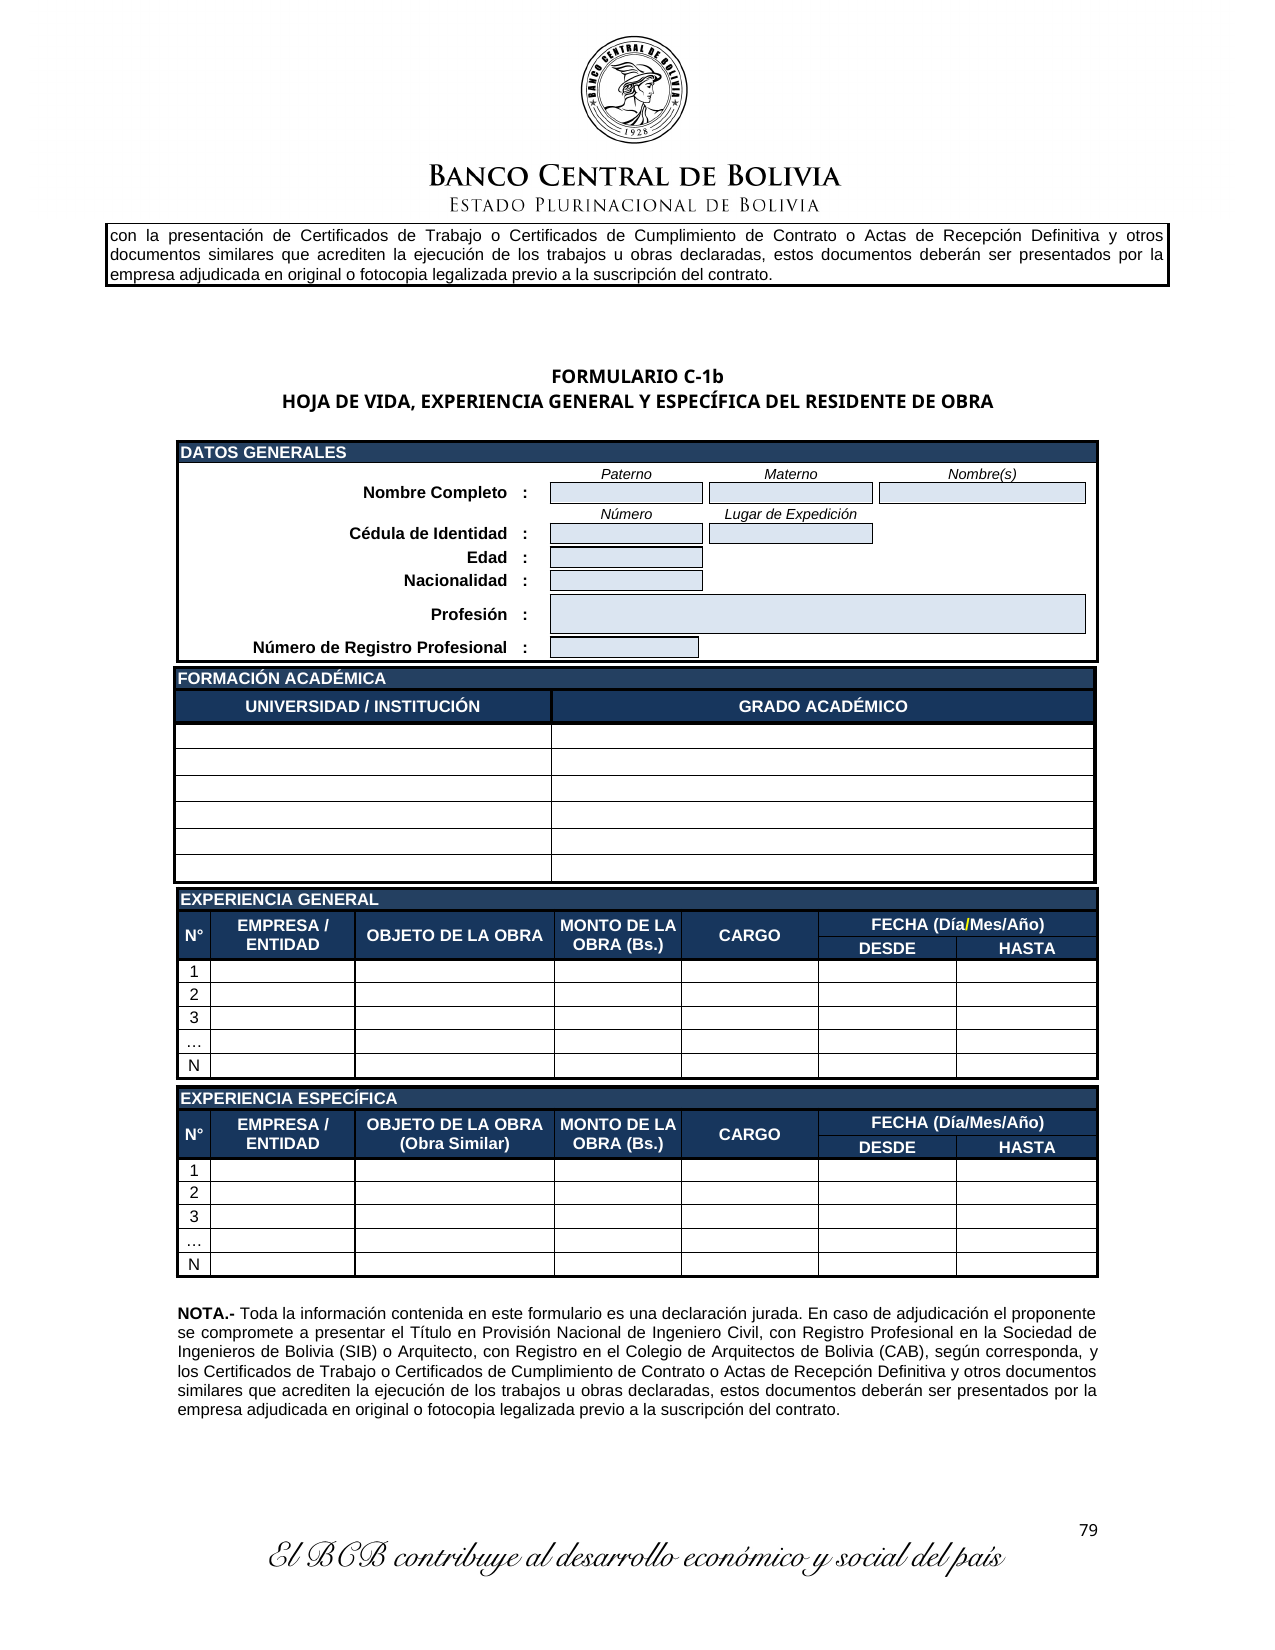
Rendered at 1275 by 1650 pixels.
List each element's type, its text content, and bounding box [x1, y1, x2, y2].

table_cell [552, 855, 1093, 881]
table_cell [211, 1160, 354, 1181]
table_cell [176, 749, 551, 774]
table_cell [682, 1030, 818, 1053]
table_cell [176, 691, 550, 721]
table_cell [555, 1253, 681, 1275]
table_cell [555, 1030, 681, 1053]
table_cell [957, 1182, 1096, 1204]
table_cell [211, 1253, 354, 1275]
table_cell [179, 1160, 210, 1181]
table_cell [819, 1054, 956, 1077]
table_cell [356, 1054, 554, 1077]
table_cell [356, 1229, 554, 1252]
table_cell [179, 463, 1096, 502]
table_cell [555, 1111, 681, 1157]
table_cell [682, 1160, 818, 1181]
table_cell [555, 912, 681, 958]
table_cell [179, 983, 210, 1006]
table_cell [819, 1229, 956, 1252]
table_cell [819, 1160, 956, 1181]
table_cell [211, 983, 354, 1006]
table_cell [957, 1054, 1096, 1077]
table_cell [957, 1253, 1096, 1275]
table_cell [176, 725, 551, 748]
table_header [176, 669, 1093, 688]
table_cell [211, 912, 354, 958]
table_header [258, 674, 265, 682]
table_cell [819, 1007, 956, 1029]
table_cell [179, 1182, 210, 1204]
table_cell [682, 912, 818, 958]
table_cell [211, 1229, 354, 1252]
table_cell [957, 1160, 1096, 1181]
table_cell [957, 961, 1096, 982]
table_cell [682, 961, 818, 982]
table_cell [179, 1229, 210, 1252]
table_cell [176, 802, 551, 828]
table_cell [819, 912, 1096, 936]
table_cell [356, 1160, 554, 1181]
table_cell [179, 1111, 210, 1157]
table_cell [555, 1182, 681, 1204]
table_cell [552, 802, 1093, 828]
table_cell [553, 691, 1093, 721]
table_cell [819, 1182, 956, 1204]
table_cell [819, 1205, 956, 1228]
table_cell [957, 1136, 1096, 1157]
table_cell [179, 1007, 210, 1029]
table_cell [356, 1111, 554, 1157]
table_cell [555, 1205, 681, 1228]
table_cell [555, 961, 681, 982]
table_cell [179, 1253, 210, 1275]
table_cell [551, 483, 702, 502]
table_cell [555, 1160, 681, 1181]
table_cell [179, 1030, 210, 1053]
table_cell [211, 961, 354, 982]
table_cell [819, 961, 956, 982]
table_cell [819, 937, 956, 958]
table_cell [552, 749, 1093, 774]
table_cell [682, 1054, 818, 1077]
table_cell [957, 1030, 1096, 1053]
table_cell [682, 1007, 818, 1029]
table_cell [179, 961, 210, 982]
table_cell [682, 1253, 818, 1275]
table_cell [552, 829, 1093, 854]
text FORMULARIO C-1b [177, 363, 1098, 389]
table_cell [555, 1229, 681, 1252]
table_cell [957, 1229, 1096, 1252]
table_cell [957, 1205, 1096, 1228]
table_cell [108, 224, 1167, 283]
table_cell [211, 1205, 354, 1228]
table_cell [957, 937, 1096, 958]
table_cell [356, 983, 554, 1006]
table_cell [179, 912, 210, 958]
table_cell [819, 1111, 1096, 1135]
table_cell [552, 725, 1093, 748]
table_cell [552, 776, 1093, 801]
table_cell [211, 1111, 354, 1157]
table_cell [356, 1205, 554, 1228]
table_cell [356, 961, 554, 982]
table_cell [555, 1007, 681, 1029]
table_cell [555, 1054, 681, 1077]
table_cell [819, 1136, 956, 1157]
picture [29, 0, 1234, 219]
text HOJA DE VIDA, EXPERIENCIA GENERAL Y ESPECÍFICA DEL RESIDENTE DE OBRA [177, 389, 1098, 414]
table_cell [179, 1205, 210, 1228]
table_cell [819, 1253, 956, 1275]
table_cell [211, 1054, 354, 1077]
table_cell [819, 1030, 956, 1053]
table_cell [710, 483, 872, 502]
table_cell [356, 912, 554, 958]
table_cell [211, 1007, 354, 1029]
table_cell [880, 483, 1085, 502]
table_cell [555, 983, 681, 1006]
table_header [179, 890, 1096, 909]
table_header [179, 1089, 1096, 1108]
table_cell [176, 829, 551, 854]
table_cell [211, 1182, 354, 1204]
text NOTA.- Toda la información contenida en este formulario es una declaración jurada. En caso de adjudicación el proponente se compromete a presentar el Título en Provisión Nacional de Ingeniero Civil, con Registro Profesional en la Sociedad de Ingenieros de Bolivia (SIB) o Arquitecto, con Registro en el Colegio de Arquitectos de Bolivia (CAB), según corresponda, y los Certificados de Trabajo o Certificados de Cumplimiento de Contrato o Actas de Recepción Definitiva y otros documentos similares que acrediten la ejecución de los trabajos u obras declaradas, estos documentos deberán ser presentados por la empresa adjudicada en original o fotocopia legalizada previo a la suscripción del contrato. [177, 1304, 1098, 1419]
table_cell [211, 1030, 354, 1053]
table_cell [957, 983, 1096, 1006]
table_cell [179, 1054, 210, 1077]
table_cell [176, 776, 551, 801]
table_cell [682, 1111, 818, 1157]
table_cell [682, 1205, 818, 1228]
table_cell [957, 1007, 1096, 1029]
picture [269, 1541, 1006, 1577]
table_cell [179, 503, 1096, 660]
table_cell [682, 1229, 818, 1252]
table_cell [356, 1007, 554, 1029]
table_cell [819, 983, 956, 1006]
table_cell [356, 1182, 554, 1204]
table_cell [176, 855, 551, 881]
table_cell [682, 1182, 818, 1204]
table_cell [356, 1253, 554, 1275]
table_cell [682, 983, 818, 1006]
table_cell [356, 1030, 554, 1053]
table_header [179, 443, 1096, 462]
